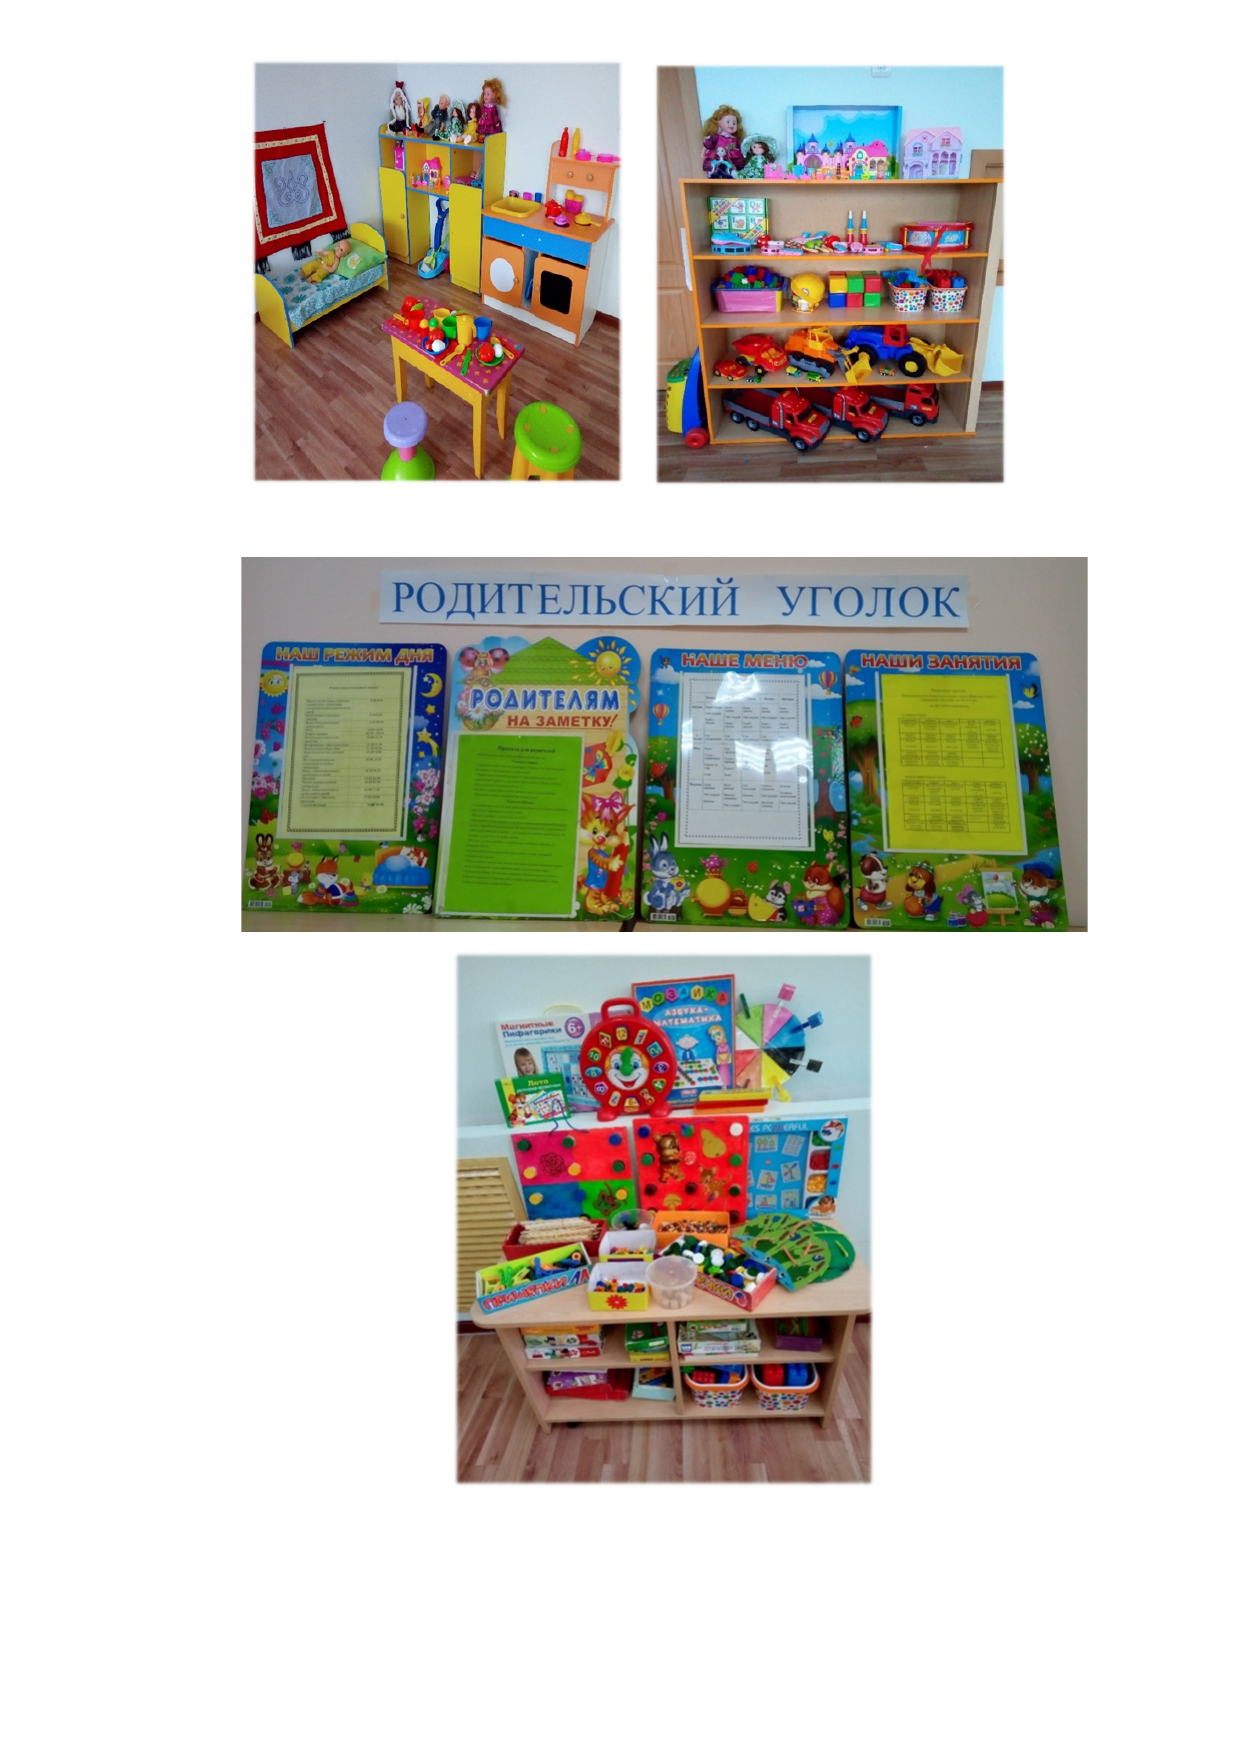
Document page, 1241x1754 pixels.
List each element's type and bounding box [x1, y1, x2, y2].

picture [452, 950, 876, 1488]
picture [241, 557, 1088, 932]
picture [653, 63, 1007, 486]
picture [250, 59, 624, 486]
